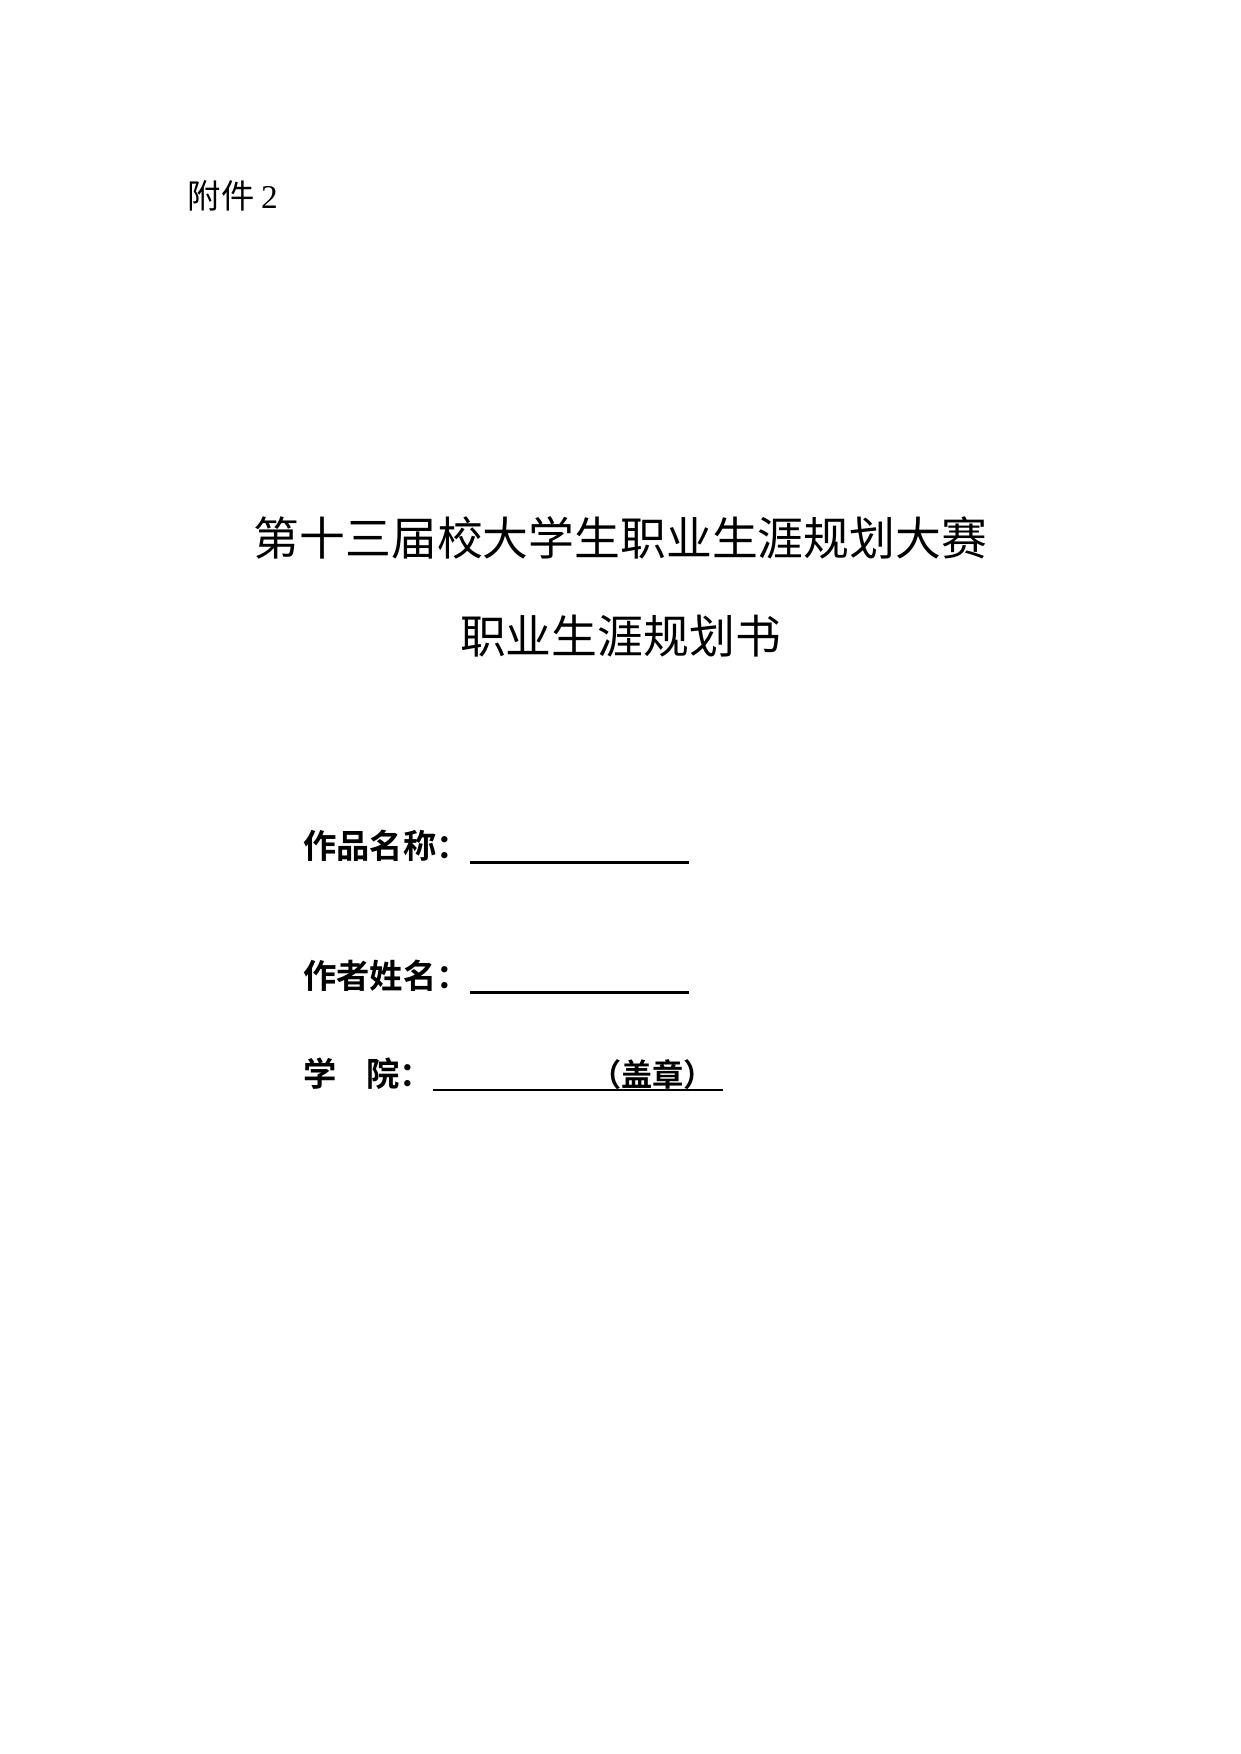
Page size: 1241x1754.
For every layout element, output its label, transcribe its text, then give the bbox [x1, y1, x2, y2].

text 作者姓名： [187, 942, 1053, 1007]
text 第十三届校大学生职业生涯规划大赛 [187, 487, 1053, 584]
text 学 院： （盖章） [187, 1039, 1053, 1104]
text 作品名称： [187, 812, 1053, 877]
text 职业生涯规划书 [187, 584, 1053, 682]
text 附件2 [187, 162, 1053, 227]
